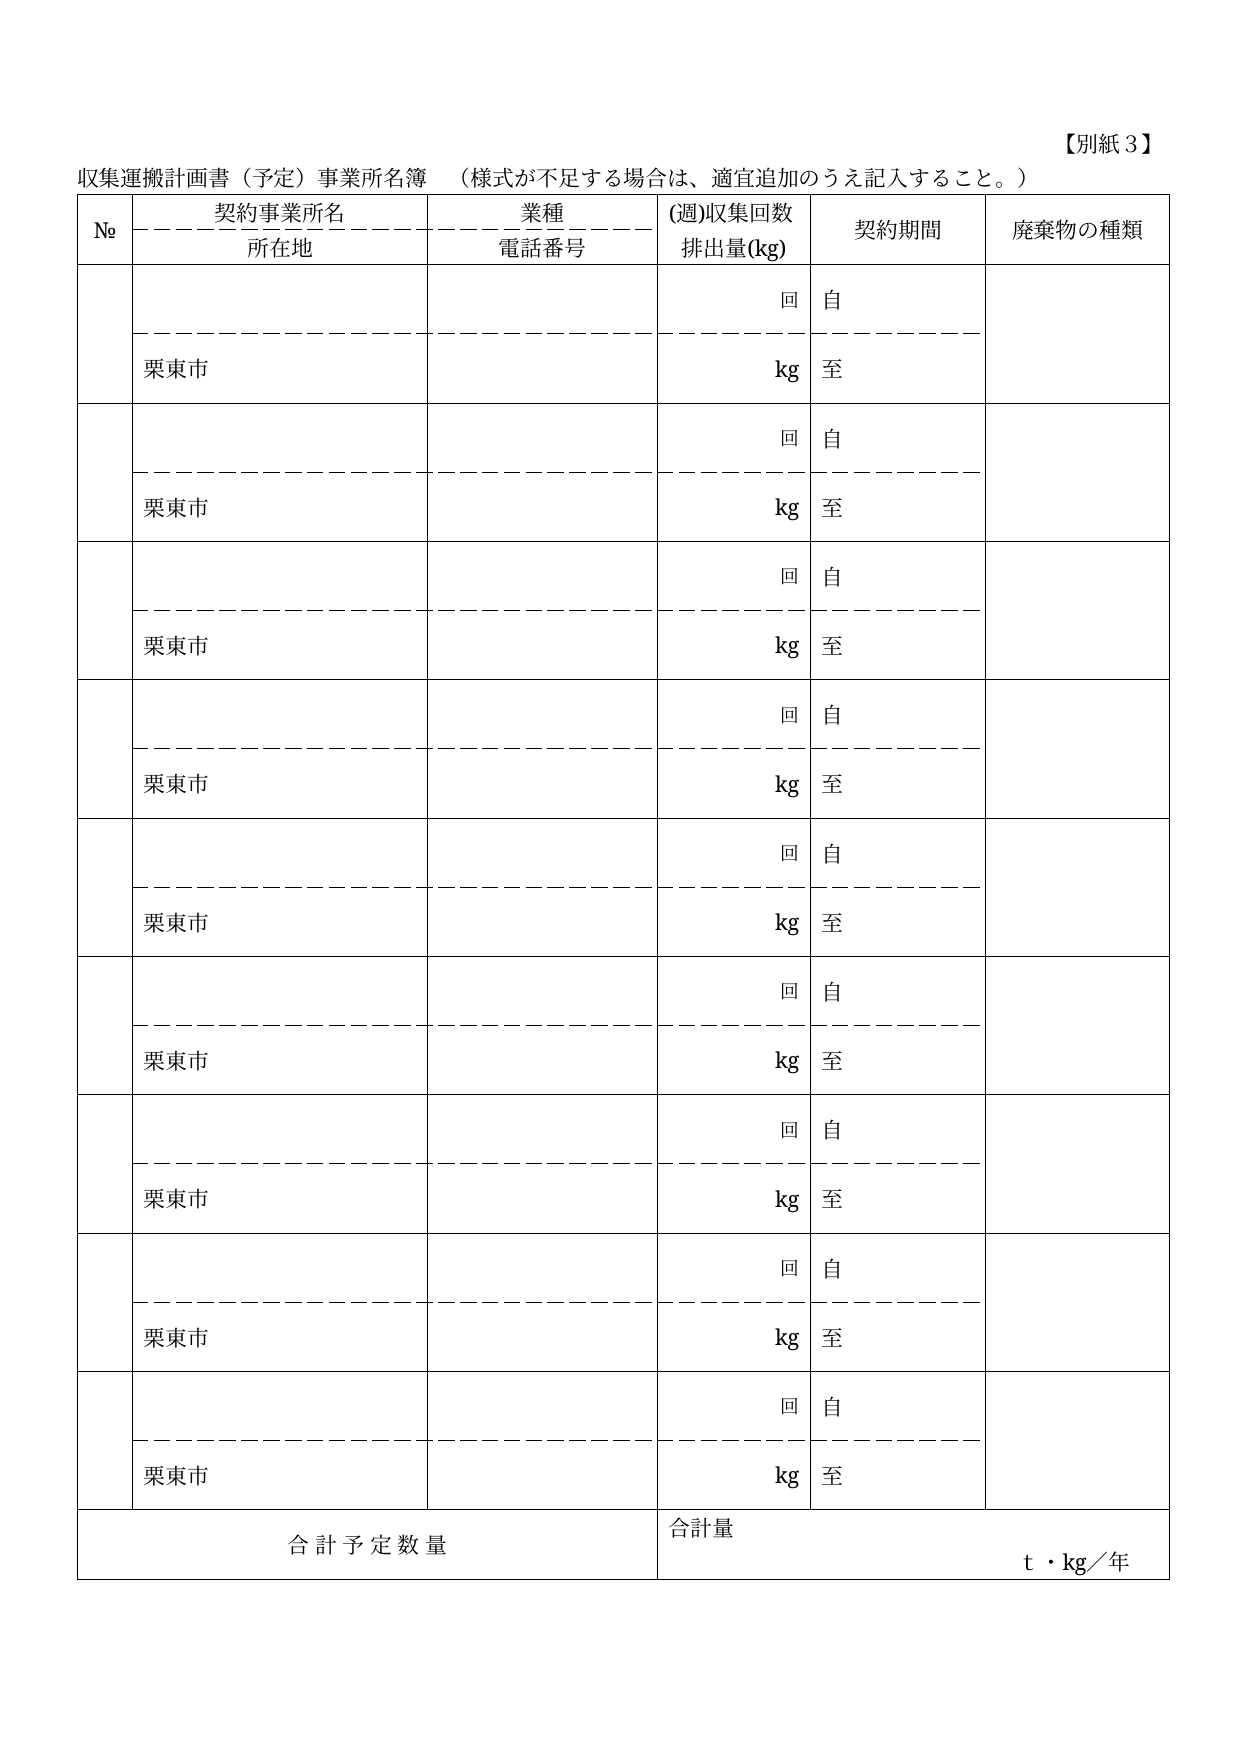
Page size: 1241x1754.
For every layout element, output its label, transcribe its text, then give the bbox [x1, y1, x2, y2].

table_cell [78, 1095, 132, 1232]
table_cell 至 [811, 1302, 985, 1371]
table_cell [986, 542, 1169, 679]
table_cell [428, 610, 657, 679]
table_cell kg [658, 610, 810, 679]
table_cell [78, 819, 132, 956]
table_cell 回 [658, 819, 810, 887]
table_cell [78, 1234, 132, 1371]
table_cell [133, 957, 427, 1025]
table_cell 自 [811, 1372, 985, 1440]
table_cell kg [658, 1302, 810, 1371]
table_cell kg [658, 1025, 810, 1094]
table_cell 合 計 予 定 数 量 [78, 1510, 657, 1578]
table_cell [133, 265, 427, 333]
table_cell [428, 1163, 657, 1232]
table_cell [428, 819, 657, 887]
table_cell [986, 1372, 1169, 1509]
table_cell [78, 1372, 132, 1509]
table_cell [428, 265, 657, 333]
table_cell [428, 1234, 657, 1302]
table_cell 自 [811, 957, 985, 1025]
table_cell [986, 265, 1169, 402]
table_cell 回 [658, 1095, 810, 1163]
table_cell 所在地 [133, 229, 427, 264]
table_cell 回 [658, 957, 810, 1025]
table_cell 電話番号 [428, 229, 657, 264]
table_cell [986, 1095, 1169, 1232]
table_cell [78, 404, 132, 541]
table_header № [78, 195, 132, 264]
table_cell 至 [811, 1440, 985, 1509]
table_cell 自 [811, 404, 985, 472]
table_cell 自 [811, 1234, 985, 1302]
table_cell [78, 680, 132, 817]
table_header 廃棄物の種類 [986, 195, 1169, 264]
table_cell 至 [811, 333, 985, 402]
table_cell 自 [811, 680, 985, 748]
table_cell 至 [811, 610, 985, 679]
table_cell [133, 819, 427, 887]
table_cell [133, 680, 427, 748]
table_cell 自 [811, 1095, 985, 1163]
table_cell 回 [658, 1234, 810, 1302]
table_cell [428, 1302, 657, 1371]
table_cell 至 [811, 1163, 985, 1232]
text 【別紙３】 [77, 125, 1163, 159]
table_cell [428, 748, 657, 817]
table_header 契約事業所名 [133, 195, 427, 229]
table_cell [428, 1025, 657, 1094]
table_cell [428, 472, 657, 541]
table_cell 栗東市 [133, 472, 427, 541]
table_cell [133, 404, 427, 472]
table_cell 回 [658, 404, 810, 472]
table_cell [428, 542, 657, 610]
table_header (週)収集回数 排出量(kg) [658, 195, 810, 264]
table_cell kg [658, 333, 810, 402]
table_cell 回 [658, 680, 810, 748]
table_cell 至 [811, 887, 985, 956]
table_cell [428, 1372, 657, 1440]
table_cell 栗東市 [133, 333, 427, 402]
table_cell [428, 1095, 657, 1163]
table_cell [428, 333, 657, 402]
table_cell 栗東市 [133, 748, 427, 817]
table_cell 至 [811, 748, 985, 817]
table_cell kg [658, 887, 810, 956]
table_cell 回 [658, 1372, 810, 1440]
table_cell [428, 887, 657, 956]
table_cell kg [658, 748, 810, 817]
table_cell kg [658, 1440, 810, 1509]
table_cell 自 [811, 819, 985, 887]
table_cell 回 [658, 542, 810, 610]
table_cell [986, 680, 1169, 817]
table_cell 至 [811, 472, 985, 541]
table_cell 合計量 ｔ・kg／年 [658, 1510, 1169, 1578]
table_cell [133, 542, 427, 610]
table_cell 栗東市 [133, 887, 427, 956]
table_cell [986, 404, 1169, 541]
table_cell [986, 1234, 1169, 1371]
table_cell 栗東市 [133, 1440, 427, 1509]
table_cell kg [658, 1163, 810, 1232]
table_header 契約期間 [811, 195, 985, 264]
table_cell [986, 957, 1169, 1094]
table_cell [133, 1372, 427, 1440]
table_cell [428, 1440, 657, 1509]
table_cell [78, 957, 132, 1094]
table_cell [428, 404, 657, 472]
table_cell 自 [811, 542, 985, 610]
text 収集運搬計画書（予定）事業所名簿 （様式が不足する場合は、適宜追加のうえ記入すること。） [77, 159, 1163, 194]
table_cell 自 [811, 265, 985, 333]
table_cell 栗東市 [133, 1163, 427, 1232]
table_cell kg [658, 472, 810, 541]
table_cell 至 [811, 1025, 985, 1094]
table_cell [78, 542, 132, 679]
table_cell [428, 680, 657, 748]
table_cell 栗東市 [133, 1025, 427, 1094]
table_cell [133, 1095, 427, 1163]
table_header 業種 [428, 195, 657, 229]
table_cell [428, 957, 657, 1025]
table_cell 栗東市 [133, 610, 427, 679]
table_cell [78, 265, 132, 402]
table_cell 回 [658, 265, 810, 333]
table_cell 栗東市 [133, 1302, 427, 1371]
table_cell [986, 819, 1169, 956]
table_cell [133, 1234, 427, 1302]
